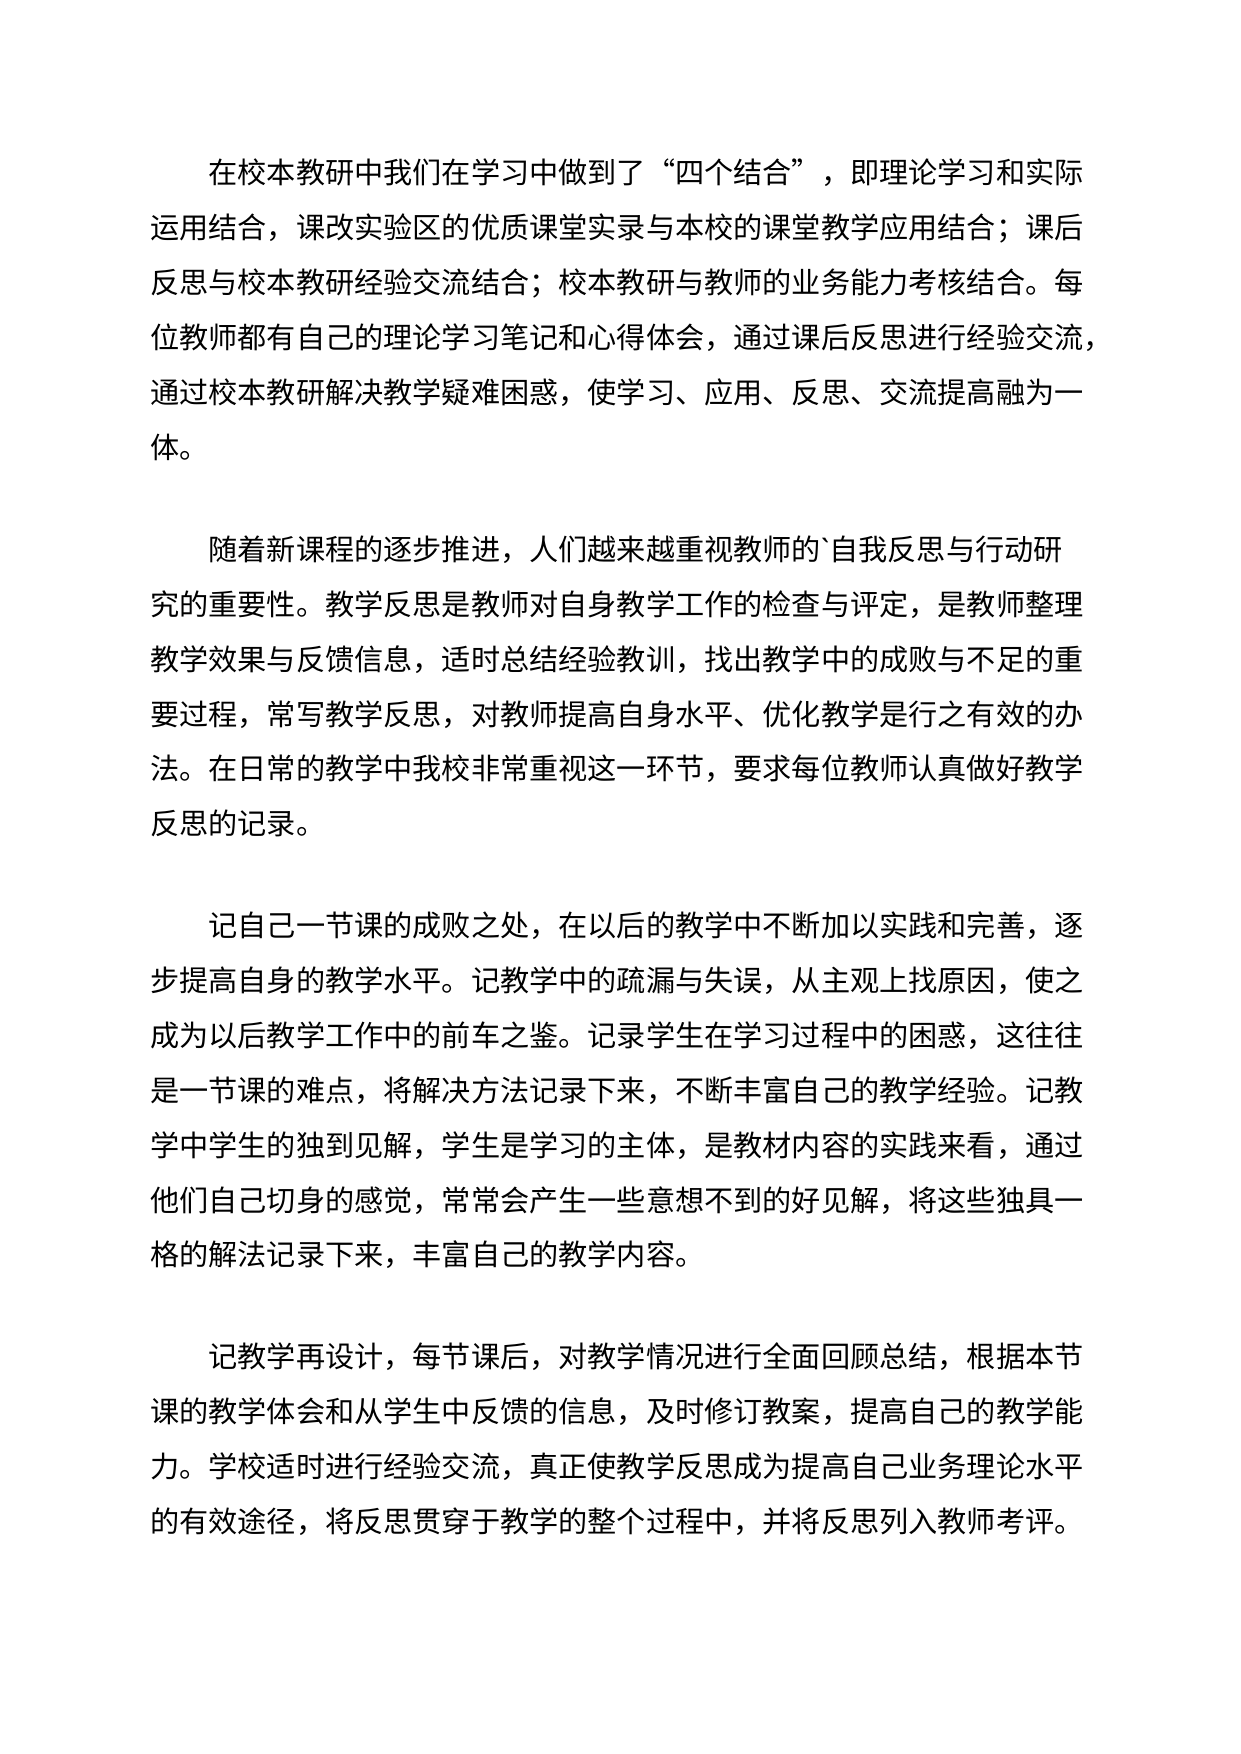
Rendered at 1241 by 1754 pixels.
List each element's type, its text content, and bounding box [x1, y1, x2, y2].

text 记教学再设计，每节课后，对教学情况进行全面回顾总结，根据本节课的教学体会和从学生中反馈的信息，及时修订教案，提高自己的教学能力。学校适时进行经验交流，真正使教学反思成为提高自己业务理论水平的有效途径，将反思贯穿于教学的整个过程中，并将反思列入教师考评。 [150, 1334, 1090, 1541]
text 记自己一节课的成败之处，在以后的教学中不断加以实践和完善，逐步提高自身的教学水平。记教学中的疏漏与失误，从主观上找原因，使之成为以后教学工作中的前车之鉴。记录学生在学习过程中的困惑，这往往是一节课的难点，将解决方法记录下来，不断丰富自己的教学经验。记教学中学生的独到见解，学生是学习的主体，是教材内容的实践来看，通过他们自己切身的感觉，常常会产生一些意想不到的好见解，将这些独具一格的解法记录下来，丰富自己的教学内容。 [150, 903, 1090, 1274]
text 随着新课程的逐步推进，人们越来越重视教师的`自我反思与行动研究的重要性。教学反思是教师对自身教学工作的检查与评定，是教师整理教学效果与反馈信息，适时总结经验教训，找出教学中的成败与不足的重要过程，常写教学反思，对教师提高自身水平、优化教学是行之有效的办法。在日常的教学中我校非常重视这一环节，要求每位教师认真做好教学反思的记录。 [150, 526, 1090, 843]
text 在校本教研中我们在学习中做到了“四个结合”，即理论学习和实际运用结合，课改实验区的优质课堂实录与本校的课堂教学应用结合；课后反思与校本教研经验交流结合；校本教研与教师的业务能力考核结合。每位教师都有自己的理论学习笔记和心得体会，通过课后反思进行经验交流，通过校本教研解决教学疑难困惑，使学习、应用、反思、交流提高融为一体。 [150, 150, 1090, 467]
